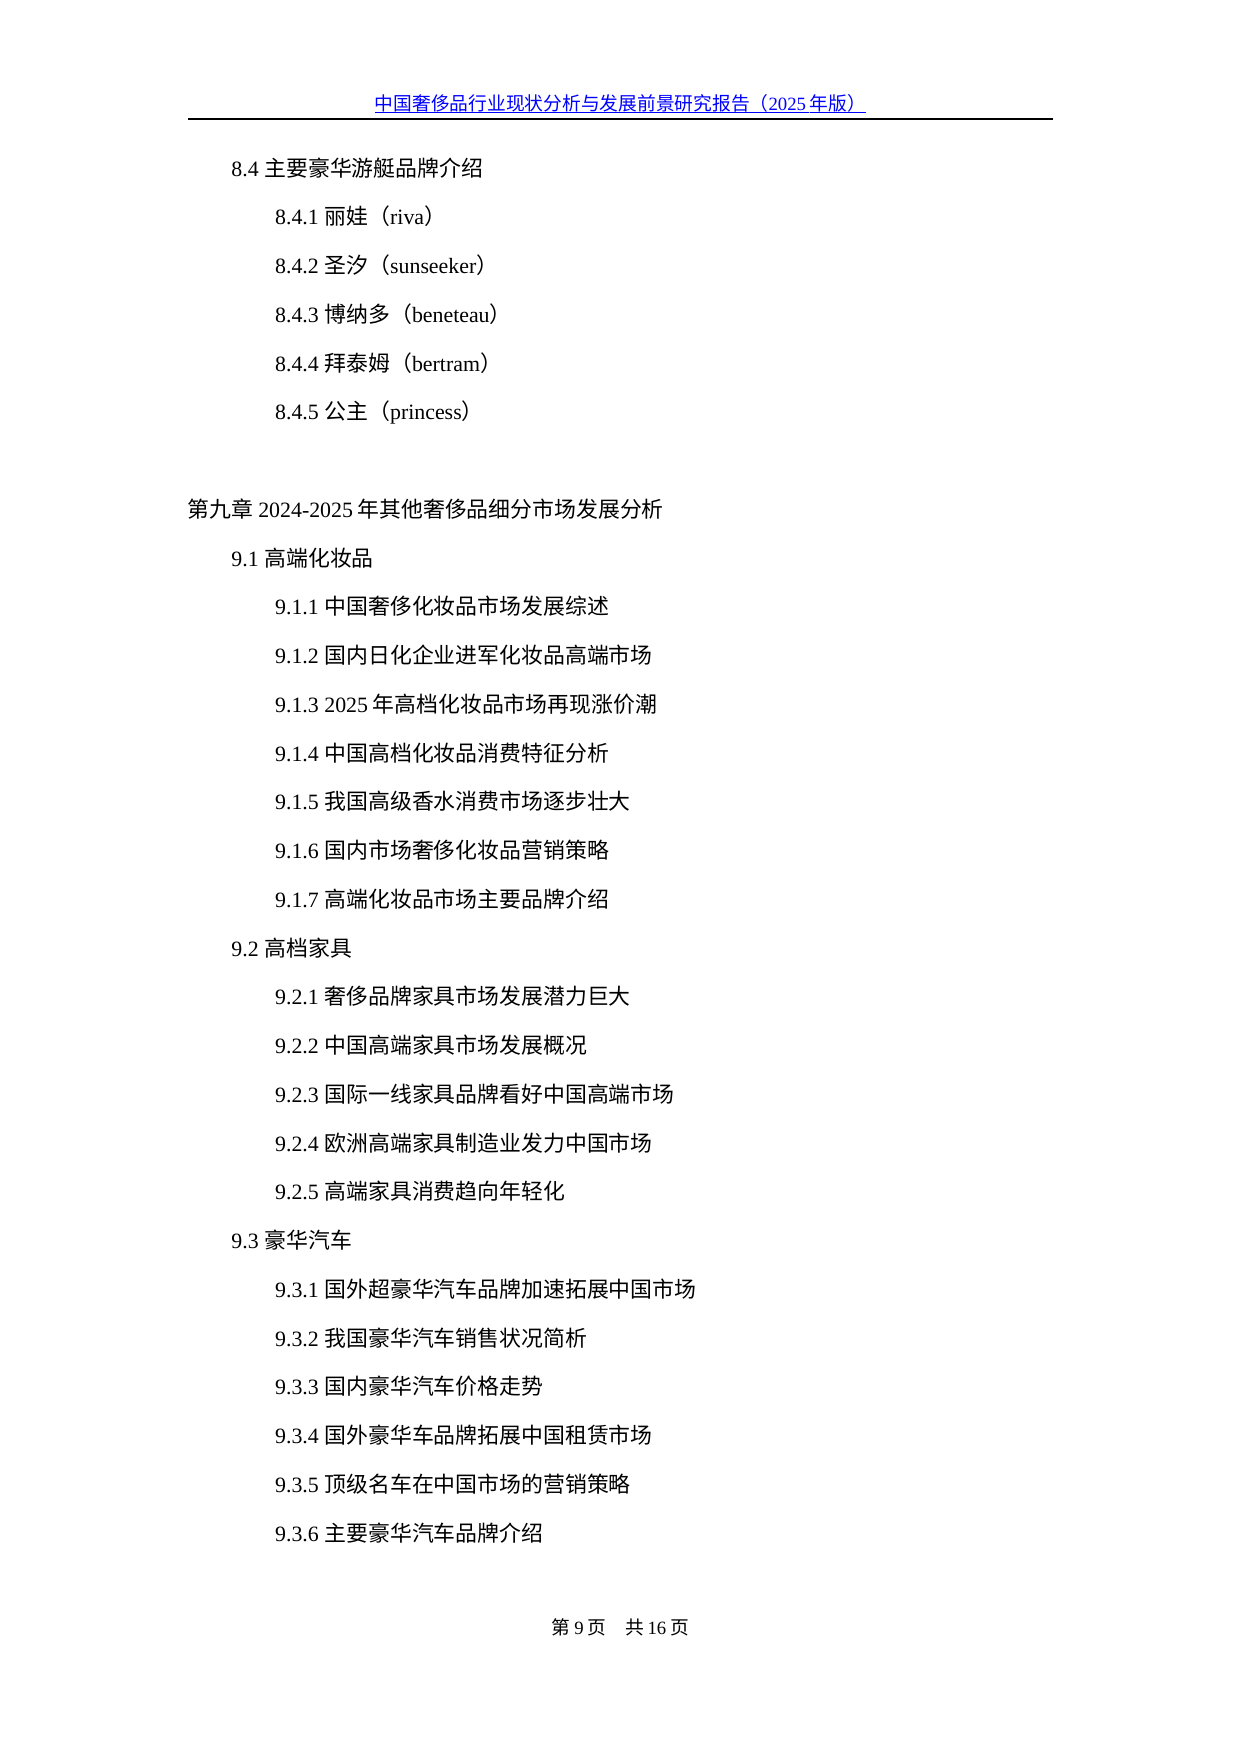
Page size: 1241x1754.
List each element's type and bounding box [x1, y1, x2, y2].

text [187, 150, 1053, 1548]
